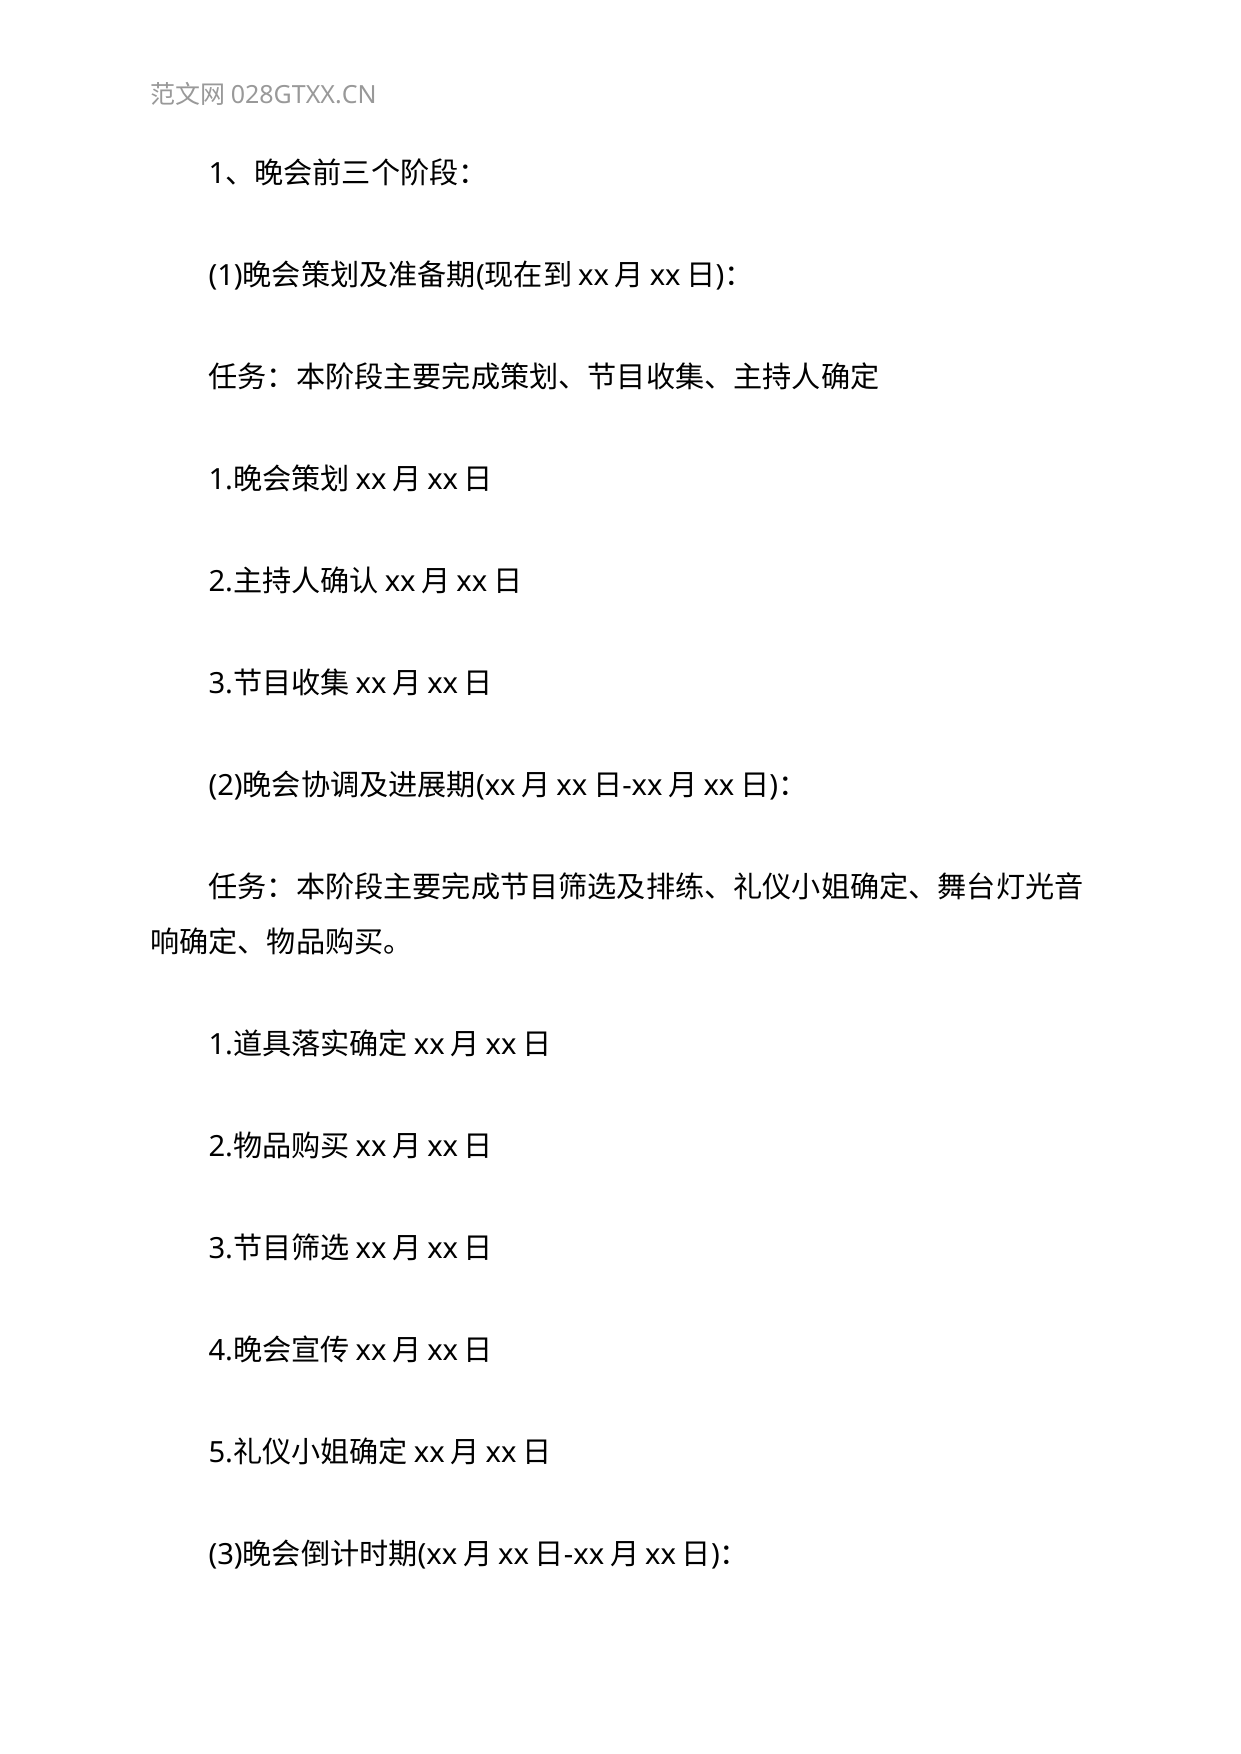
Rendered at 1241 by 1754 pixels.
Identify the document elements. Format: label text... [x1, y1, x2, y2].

text 4.晚会宣传xx月xx日 [150, 1326, 1090, 1369]
text 2.物品购买xx月xx日 [150, 1122, 1090, 1165]
text 5.礼仪小姐确定xx月xx日 [150, 1428, 1090, 1471]
text 3.节目筛选xx月xx日 [150, 1224, 1090, 1267]
text 任务：本阶段主要完成策划、节目收集、主持人确定 [150, 354, 1090, 396]
text 2.主持人确认xx月xx日 [150, 558, 1090, 600]
text 1.晚会策划xx月xx日 [150, 456, 1090, 498]
text 任务：本阶段主要完成节目筛选及排练、礼仪小姐确定、舞台灯光音响确定、物品购买。 [150, 864, 1090, 961]
text 3.节目收集xx月xx日 [150, 660, 1090, 702]
text 1.道具落实确定xx月xx日 [150, 1020, 1090, 1063]
text (3)晚会倒计时期(xx月xx日-xx月xx日)： [150, 1530, 1090, 1573]
text (1)晚会策划及准备期(现在到xx月xx日)： [150, 252, 1090, 294]
text (2)晚会协调及进展期(xx月xx日-xx月xx日)： [150, 762, 1090, 804]
text 1、晚会前三个阶段： [150, 150, 1090, 192]
